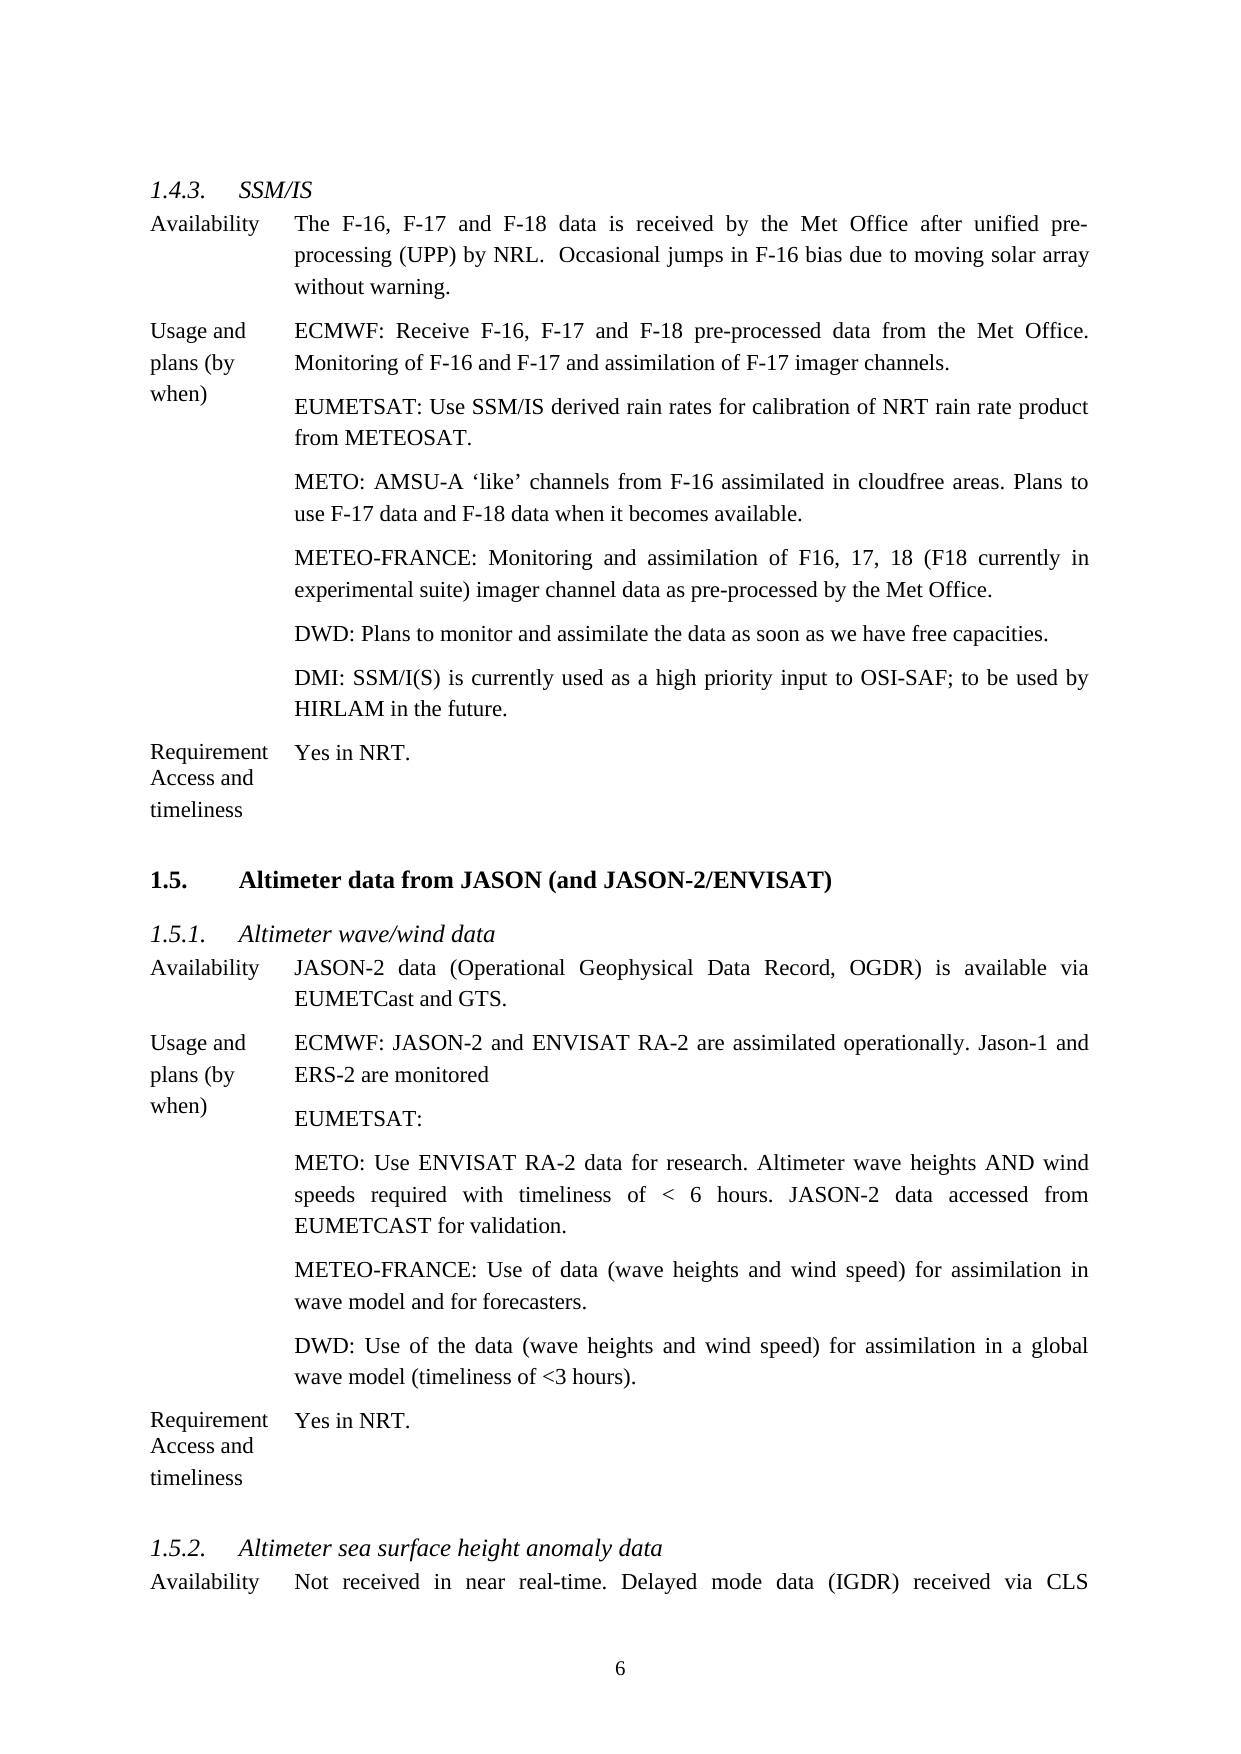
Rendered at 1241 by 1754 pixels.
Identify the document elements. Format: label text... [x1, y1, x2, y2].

table_cell Yes in NRT. [283, 739, 1101, 840]
table_cell Availability [139, 954, 283, 1029]
table_cell SSM/IS [139, 150, 1101, 210]
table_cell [283, 1568, 1101, 1594]
table_cell ECMWF: Receive F-16, F-17 and F-18 pre-processed data from the Met Office. Monitoring of F-16 and F-17 and assimilation of F-17 imager channels. EUMETSAT: Use SSM/IS derived rain rates for calibration of NRT rain rate product from METEOSAT. METO: AMSU-A ‘like’ channels from F-16 assimilated in cloudfree areas. Plans to use F-17 data and F-18 data when it becomes available. METEO-FRANCE: Monitoring and assimilation of F16, 17, 18 (F18 currently in experimental suite) imager channel data as pre-processed by the Met Office. DWD: Plans to monitor and assimilate the data as soon as we have free capacities. DMI: SSM/I(S) is currently used as a high priority input to OSI-SAF; to be used by HIRLAM in the future. [283, 317, 1101, 739]
table_cell Requirement Access and timeliness [139, 739, 283, 840]
table_cell ECMWF: JASON-2 and ENVISAT RA-2 are assimilated operationally. Jason-1 and ERS-2 are monitored EUMETSAT: METO: Use ENVISAT RA-2 data for research. Altimeter wave heights AND wind speeds required with timeliness of < 6 hours. JASON-2 data accessed from EUMETCAST for validation. METEO-FRANCE: Use of data (wave heights and wind speed) for assimilation in wave model and for forecasters. DWD: Use of the data (wave heights and wind speed) for assimilation in a global wave model (timeliness of <3 hours). [283, 1029, 1101, 1407]
table_cell Availability [139, 210, 283, 317]
table_cell Yes in NRT. [283, 1408, 1101, 1508]
table_cell JASON-2 data (Operational Geophysical Data Record, OGDR) is available via EUMETCast and GTS. [283, 954, 1101, 1029]
table_cell Altimeter data from JASON (and JASON-2/ENVISAT) Altimeter wave/wind data [139, 840, 1101, 954]
table_cell Availability [139, 1568, 283, 1594]
table_cell The F-16, F-17 and F-18 data is received by the Met Office after unified pre-processing (UPP) by NRL. Occasional jumps in F-16 bias due to moving solar array without warning. [283, 210, 1101, 317]
table_cell Altimeter sea surface height anomaly data [139, 1508, 1101, 1568]
table_cell Usage and plans (by when) [139, 1029, 283, 1407]
table_cell Usage and plans (by when) [139, 317, 283, 739]
table_cell Requirement Access and timeliness [139, 1408, 283, 1508]
